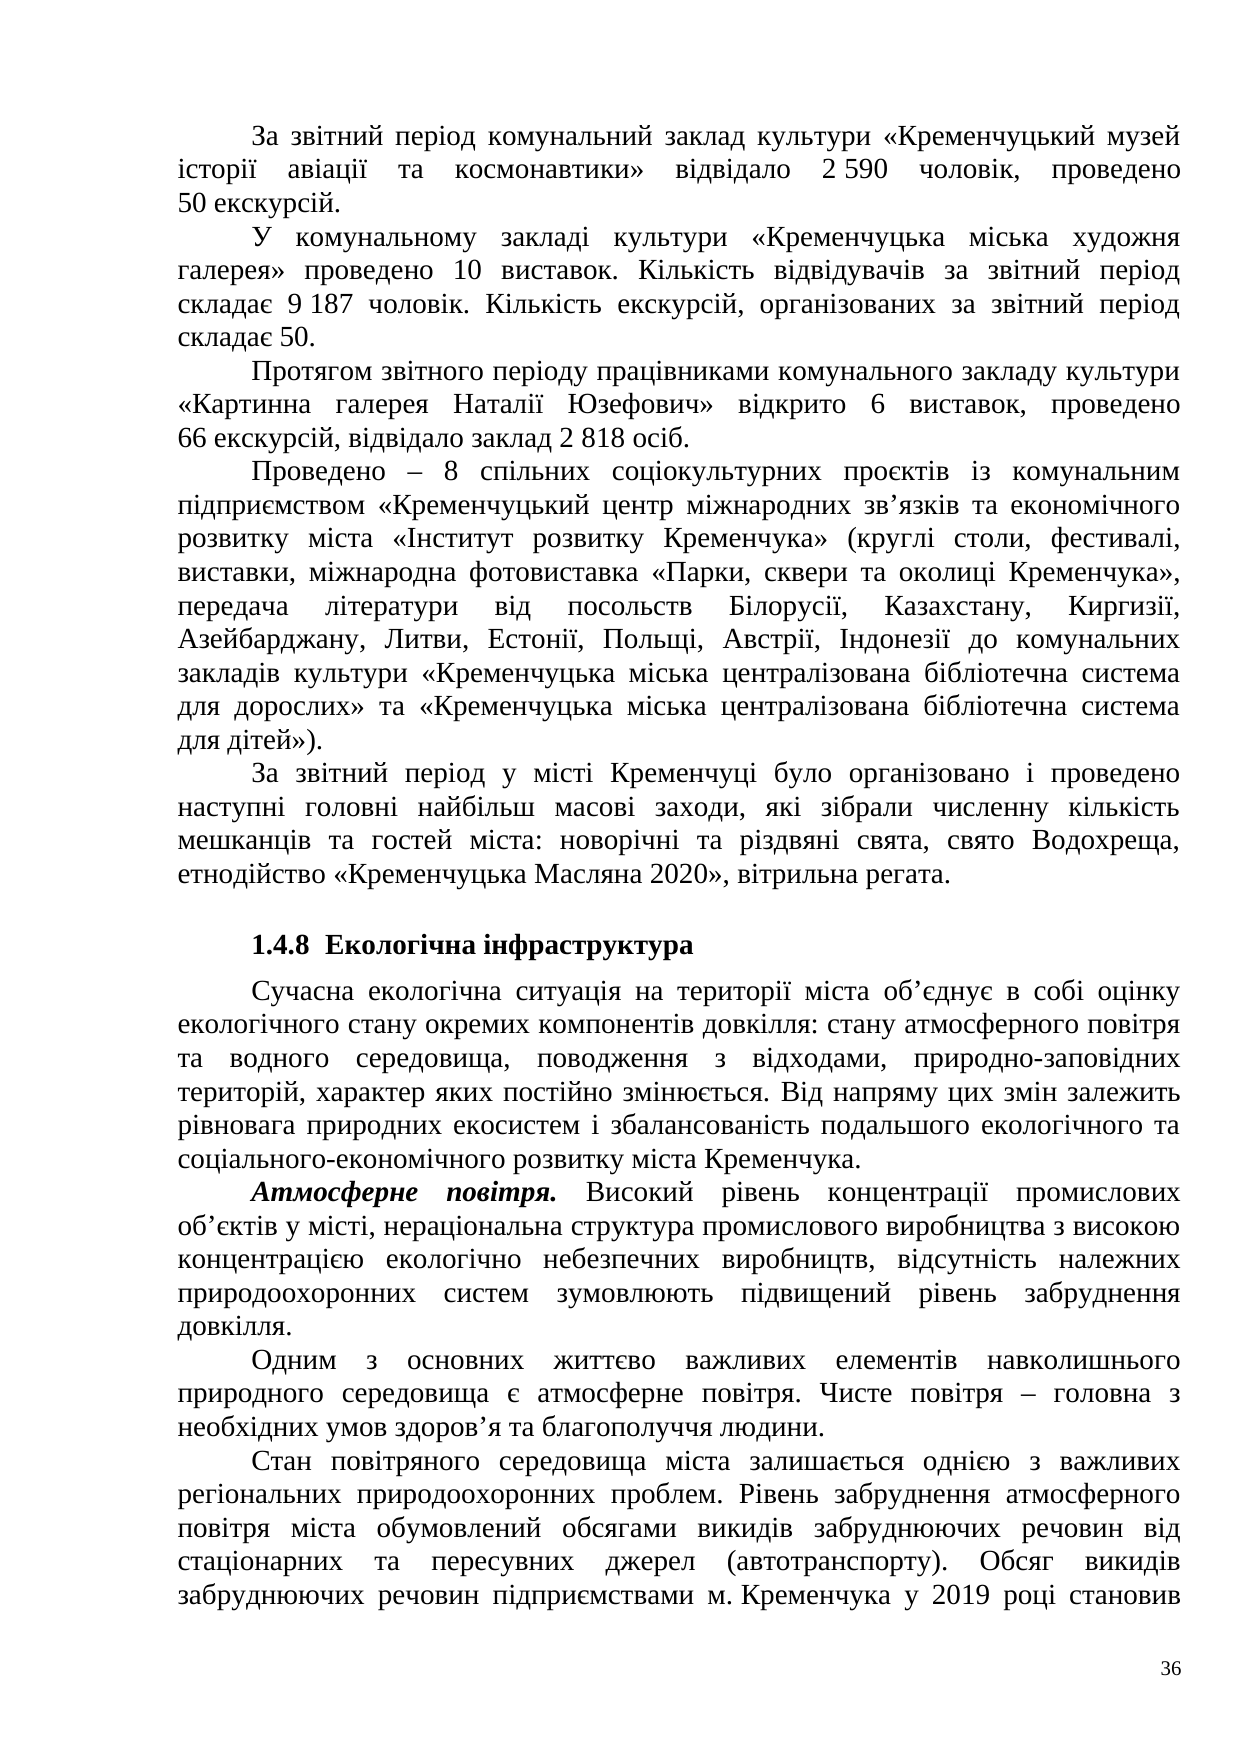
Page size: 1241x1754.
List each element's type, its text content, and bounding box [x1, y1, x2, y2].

text Сучасна екологічна ситуація на території міста об’єднує в собі оцінку екологічного стану окремих компонентів довкілля: стану атмосферного повітря та водного середовища, поводження з відходами, природно-заповідних територій, характер яких постійно змінюється. Від напряму цих змін залежить рівновага природних екосистем і збалансованість подальшого екологічного та соціального-економічного розвитку міста Кременчука. [177, 973, 1181, 1174]
text Протягом звітного періоду працівниками комунального закладу культури «Картинна галерея Наталії Юзефович» відкрито 6 виставок, проведено 66 екскурсій, відвідало заклад 2 818 осіб. [177, 353, 1181, 453]
text За звітний період комунальний заклад культури «Кременчуцький музей історії авіації та космонавтики» відвідало 2 590 чоловік, проведено 50 екскурсій. [177, 118, 1181, 219]
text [177, 1443, 1181, 1610]
text Проведено – 8 спільних соціокультурних проєктів із комунальним підприємством «Кременчуцький центр міжнародних зв’язків та економічного розвитку міста «Інститут розвитку Кременчука» (круглі столи, фестивалі, виставки, міжнародна фотовиставка «Парки, сквери та околиці Кременчука», передача літератури від посольств Білорусії, Казахстану, Киргизії, Азейбарджану, Литви, Естонії, Польщі, Австрії, Індонезії до комунальних закладів культури «Кременчуцька міська централізована бібліотечна система для дорослих» та «Кременчуцька міська централізована бібліотечна система для дітей»). [177, 453, 1181, 755]
text За звітний період у місті Кременчуці було організовано і проведено наступні головні найбільш масові заходи, які зібрали численну кількість мешканців та гостей міста: новорічні та різдвяні свята, свято Водохреща, етнодійство «Кременчуцька Масляна 2020», вітрильна регата. [177, 755, 1181, 889]
text У комунальному закладі культури «Кременчуцька міська художня галерея» проведено 10 виставок. Кількість відвідувачів за звітний період складає 9 187 чоловік. Кількість екскурсій, організованих за звітний період складає 50. [177, 219, 1181, 353]
text Атмосферне повітря. Високий рівень концентрації промислових об’єктів у місті, нераціональна структура промислового виробництва з високою концентрацією екологічно небезпечних виробництв, відсутність належних природоохоронних систем зумовлюють підвищений рівень забруднення довкілля. [177, 1174, 1181, 1342]
text Одним з основних життєво важливих елементів навколишнього природного середовища є атмосферне повітря. Чисте повітря – головна з необхідних умов здоров’я та благополуччя людини. [177, 1342, 1181, 1443]
list Екологічна інфраструктура [177, 927, 1181, 961]
